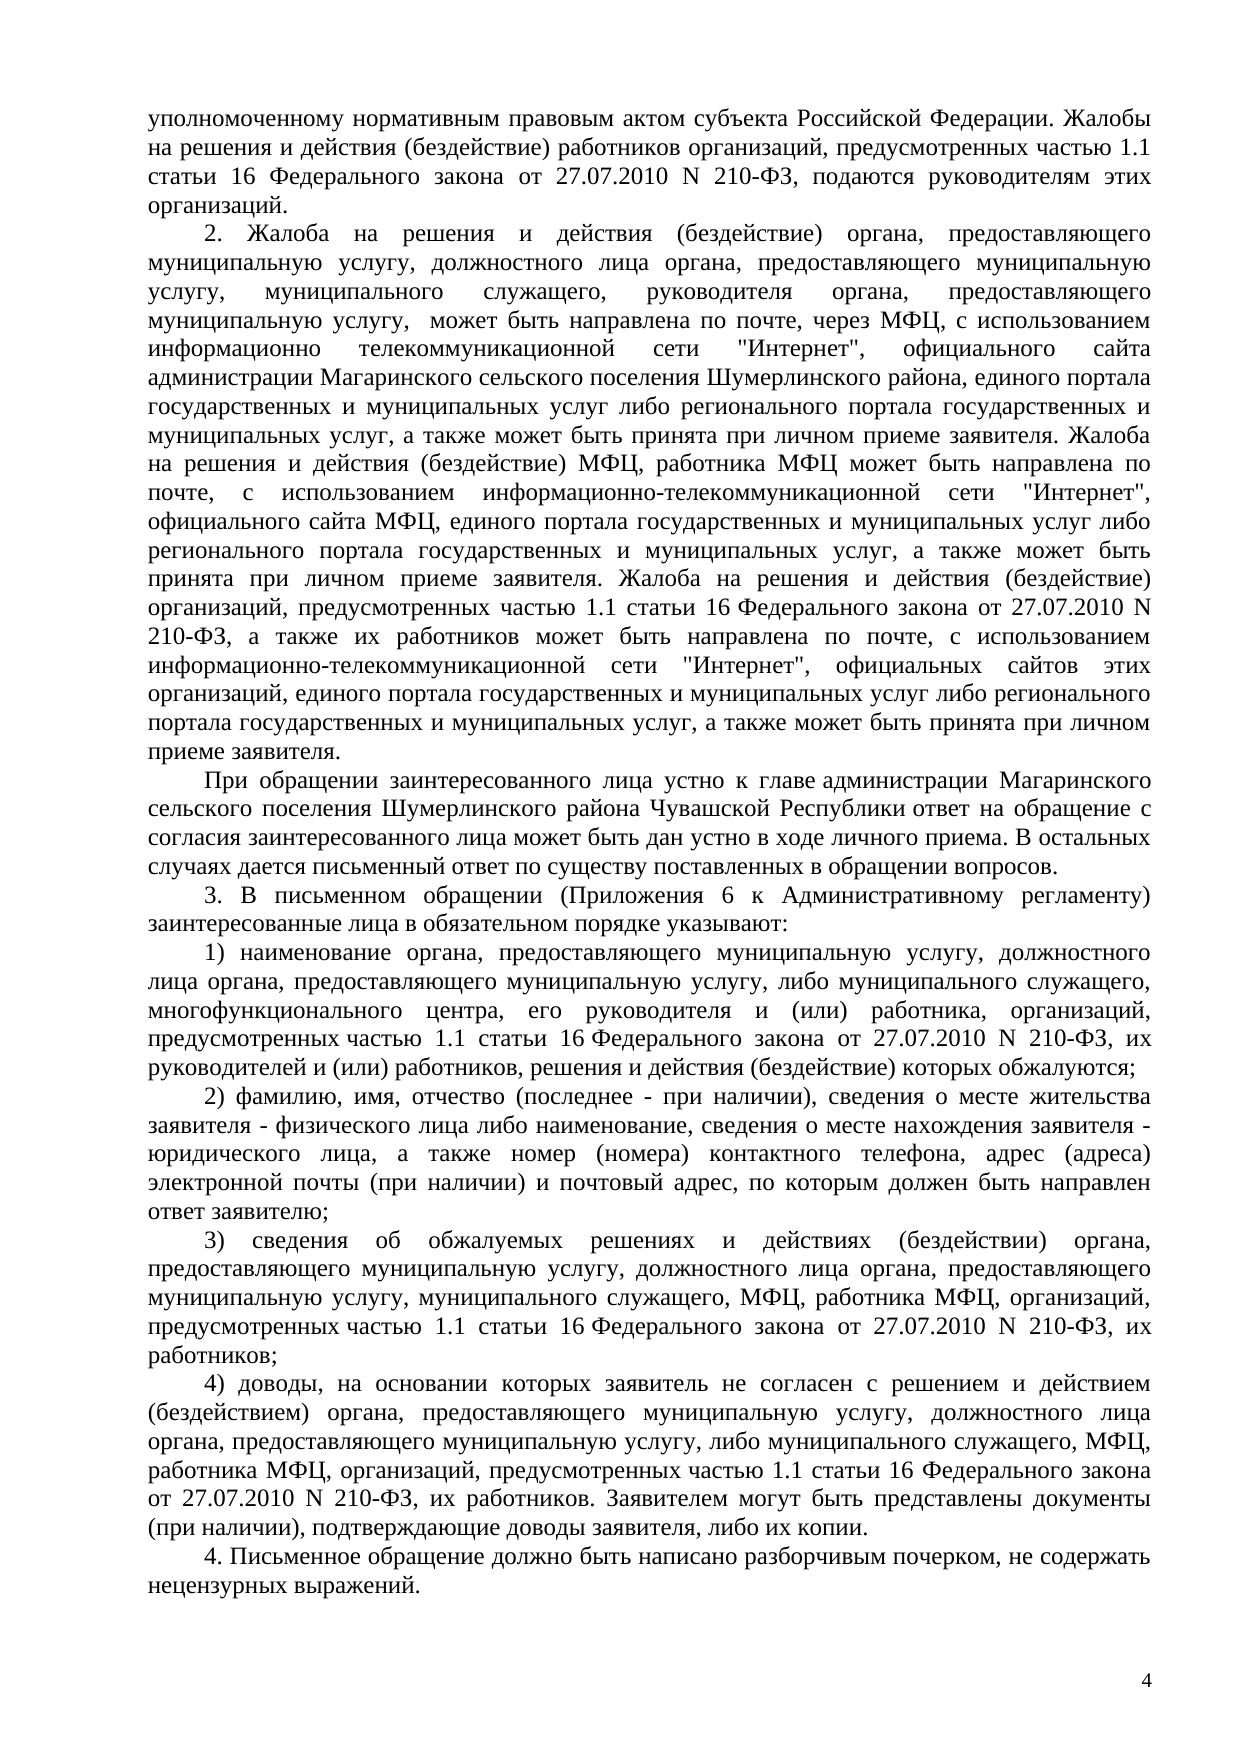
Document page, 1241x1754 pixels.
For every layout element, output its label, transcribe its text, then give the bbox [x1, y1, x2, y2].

text 1) наименование органа, предоставляющего муниципальную услугу, должностного лица органа, предоставляющего муниципальную услугу, либо муниципального служащего, многофункционального центра, его руководителя и (или) работника, организаций, предусмотренных частью 1.1 статьи 16 Федерального закона от 27.07.2010 N 210-ФЗ, их руководителей и (или) работников, решения и действия (бездействие) которых обжалуются; [148, 937, 1152, 1081]
text 3) сведения об обжалуемых решениях и действиях (бездействии) органа, предоставляющего муниципальную услугу, должностного лица органа, предоставляющего муниципальную услугу, муниципального служащего, МФЦ, работника МФЦ, организаций, предусмотренных частью 1.1 статьи 16 Федерального закона от 27.07.2010 N 210-ФЗ, их работников; [148, 1225, 1152, 1368]
text При обращении заинтересованного лица устно к главе администрации Магаринского сельского поселения Шумерлинского района Чувашской Республики ответ на обращение с согласия заинтересованного лица может быть дан устно в ходе личного приема. В остальных случаях дается письменный ответ по существу поставленных в обращении вопросов. [148, 765, 1152, 880]
text 2. Жалоба на решения и действия (бездействие) органа, предоставляющего муниципальную услугу, должностного лица органа, предоставляющего муниципальную услугу, муниципального служащего, руководителя органа, предоставляющего муниципальную услугу, может быть направлена по почте, через МФЦ, с использованием информационно телекоммуникационной сети "Интернет", официального сайта администрации Магаринского сельского поселения Шумерлинского района, единого портала государственных и муниципальных услуг либо регионального портала государственных и муниципальных услуг, а также может быть принята при личном приеме заявителя. Жалоба на решения и действия (бездействие) МФЦ, работника МФЦ может быть направлена по почте, с использованием информационно-телекоммуникационной сети "Интернет", официального сайта МФЦ, единого портала государственных и муниципальных услуг либо регионального портала государственных и муниципальных услуг, а также может быть принята при личном приеме заявителя. Жалоба на решения и действия (бездействие) организаций, предусмотренных частью 1.1 статьи 16 Федерального закона от 27.07.2010 N 210-ФЗ, а также их работников может быть направлена по почте, с использованием информационно-телекоммуникационной сети "Интернет", официальных сайтов этих организаций, единого портала государственных и муниципальных услуг либо регионального портала государственных и муниципальных услуг, а также может быть принята при личном приеме заявителя. [148, 218, 1152, 765]
text 4) доводы, на основании которых заявитель не согласен с решением и действием (бездействием) органа, предоставляющего муниципальную услугу, должностного лица органа, предоставляющего муниципальную услугу, либо муниципального служащего, МФЦ, работника МФЦ, организаций, предусмотренных частью 1.1 статьи 16 Федерального закона от 27.07.2010 N 210-ФЗ, их работников. Заявителем могут быть представлены документы (при наличии), подтверждающие доводы заявителя, либо их копии. [148, 1368, 1152, 1541]
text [148, 103, 1152, 218]
text 4. Письменное обращение должно быть написано разборчивым почерком, не содержать нецензурных выражений. [148, 1541, 1152, 1598]
text 2) фамилию, имя, отчество (последнее - при наличии), сведения о месте жительства заявителя - физического лица либо наименование, сведения о месте нахождения заявителя - юридического лица, а также номер (номера) контактного телефона, адрес (адреса) электронной почты (при наличии) и почтовый адрес, по которым должен быть направлен ответ заявителю; [148, 1081, 1152, 1225]
text 3. В письменном обращении (Приложения 6 к Административному регламенту) заинтересованные лица в обязательном порядке указывают: [148, 880, 1152, 937]
